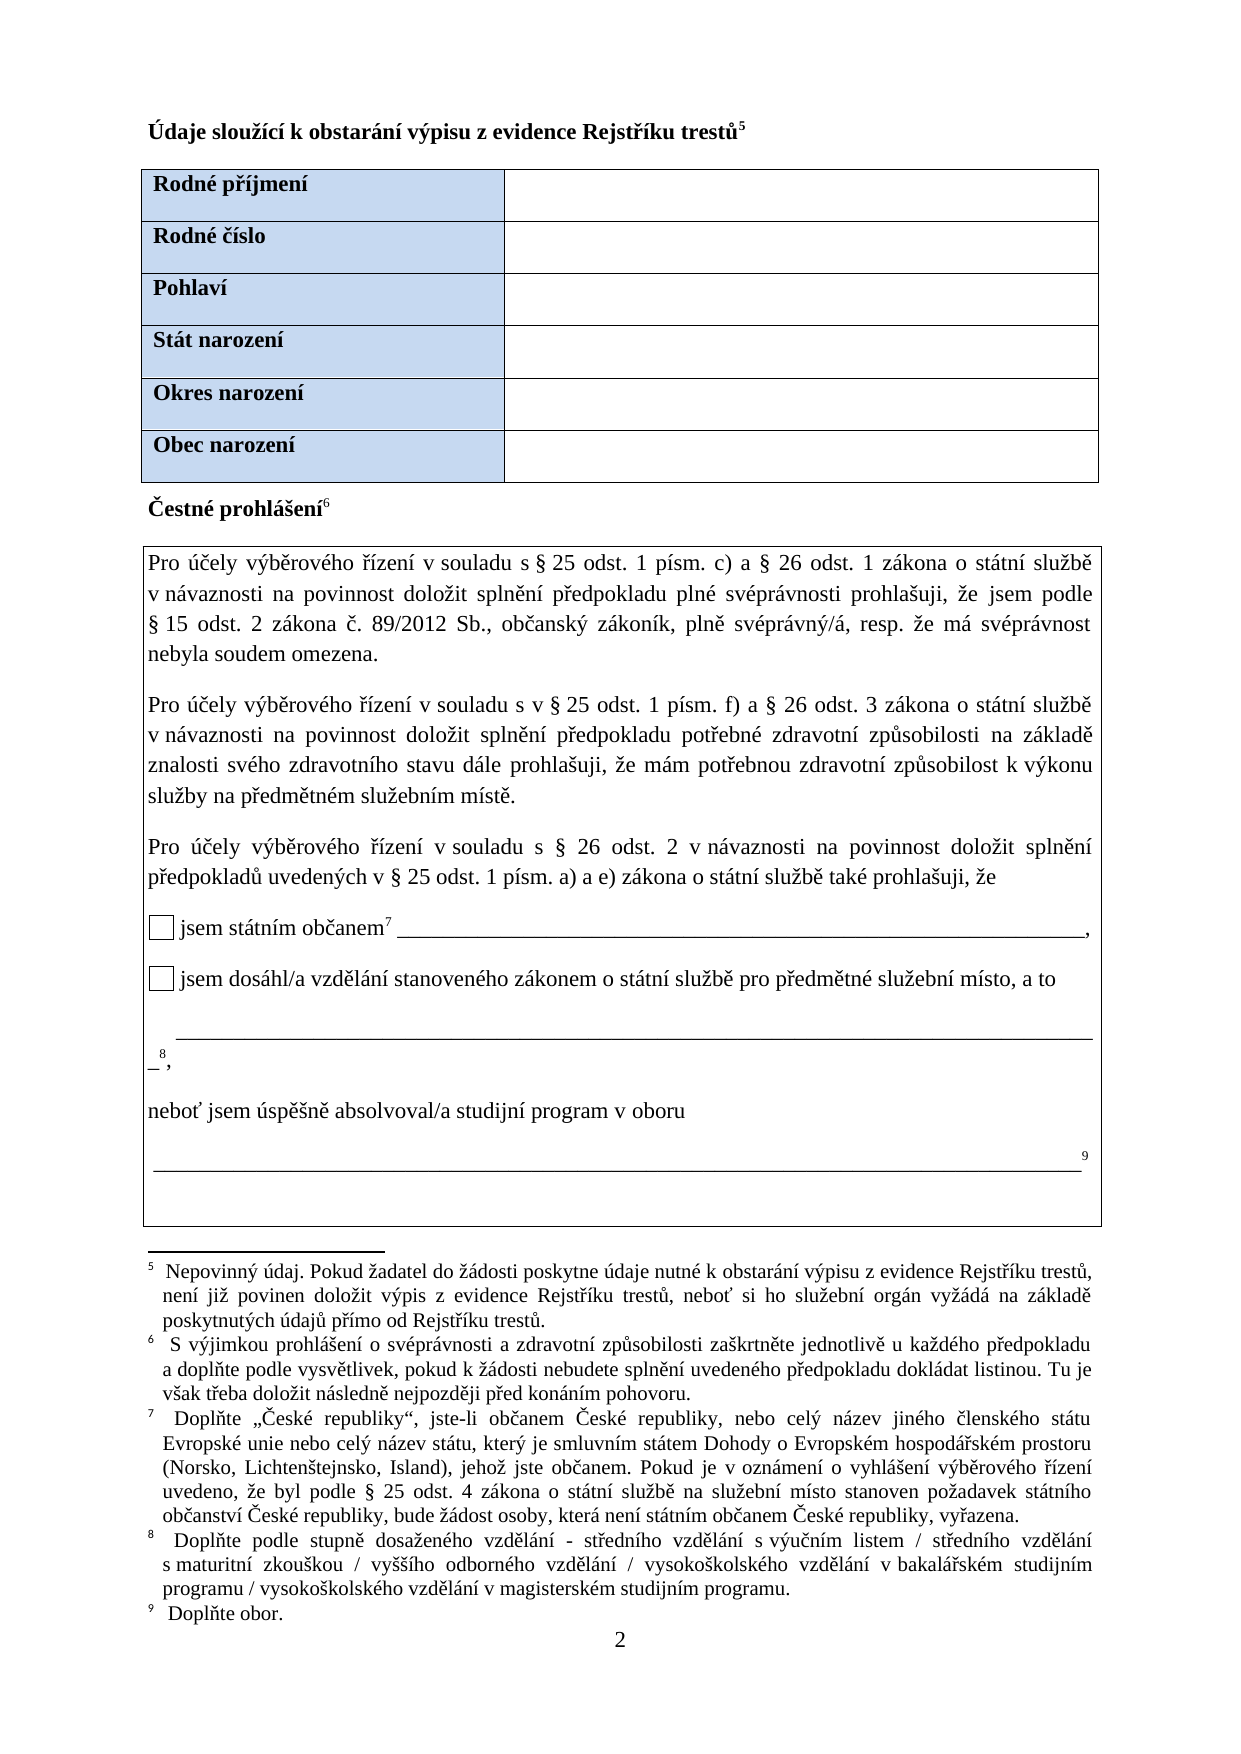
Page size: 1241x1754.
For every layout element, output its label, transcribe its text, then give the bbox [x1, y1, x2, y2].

text neboť jsem úspěšně absolvoval/a studijní program v oboru [144, 1094, 1101, 1124]
text jsem dosáhl/a vzdělání stanoveného zákonem o státní službě pro předmětné služební místo, a to [144, 962, 1101, 991]
text Pro účely výběrového řízení v souladu s § 25 odst. 1 písm. c) a § 26 odst. 1 zákona o státní službě v návaznosti na povinnost doložit splnění předpokladu plné svéprávnosti prohlašuji, že jsem podle § 15 odst. 2 zákona č. 89/2012 Sb., občanský zákoník, plně svéprávný/á, resp. že má svéprávnost nebyla soudem omezena. [144, 547, 1101, 666]
table_cell [505, 326, 1098, 377]
table_cell [505, 431, 1098, 482]
table_cell Okres narození [142, 379, 504, 429]
text Čestné prohlášení [148, 495, 1092, 522]
text Údaje sloužící k obstarání výpisu z evidence Rejstříku trestů [148, 118, 1092, 144]
text jsem státním občanem ____________________________________________________________, [144, 911, 1101, 940]
table_cell Pohlaví [142, 274, 504, 325]
table_header Rodné příjmení [142, 170, 504, 221]
table_cell Stát narození [142, 326, 504, 377]
text Pro účely výběrového řízení v souladu s v § 25 odst. 1 písm. f) a § 26 odst. 3 zákona o státní službě v návaznosti na povinnost doložit splnění předpokladu potřebné zdravotní způsobilosti na základě znalosti svého zdravotního stavu dále prohlašuji, že mám potřebnou zdravotní způsobilost k výkonu služby na předmětném služebním místě. [144, 688, 1101, 808]
text _________________________________________________________________________________ [144, 1145, 1101, 1175]
table_cell [505, 222, 1098, 273]
table_cell Rodné číslo [142, 222, 504, 273]
table_cell [505, 274, 1098, 325]
text Pro účely výběrového řízení v souladu s § 26 odst. 2 v návaznosti na povinnost doložit splnění předpokladů uvedených v § 25 odst. 1 písm. a) a e) zákona o státní službě také prohlašuji, že [144, 829, 1101, 889]
text _________________________________________________________________________________, [144, 1013, 1101, 1073]
table_cell [505, 379, 1098, 429]
table_header [505, 170, 1098, 221]
table_cell Obec narození [142, 431, 504, 482]
